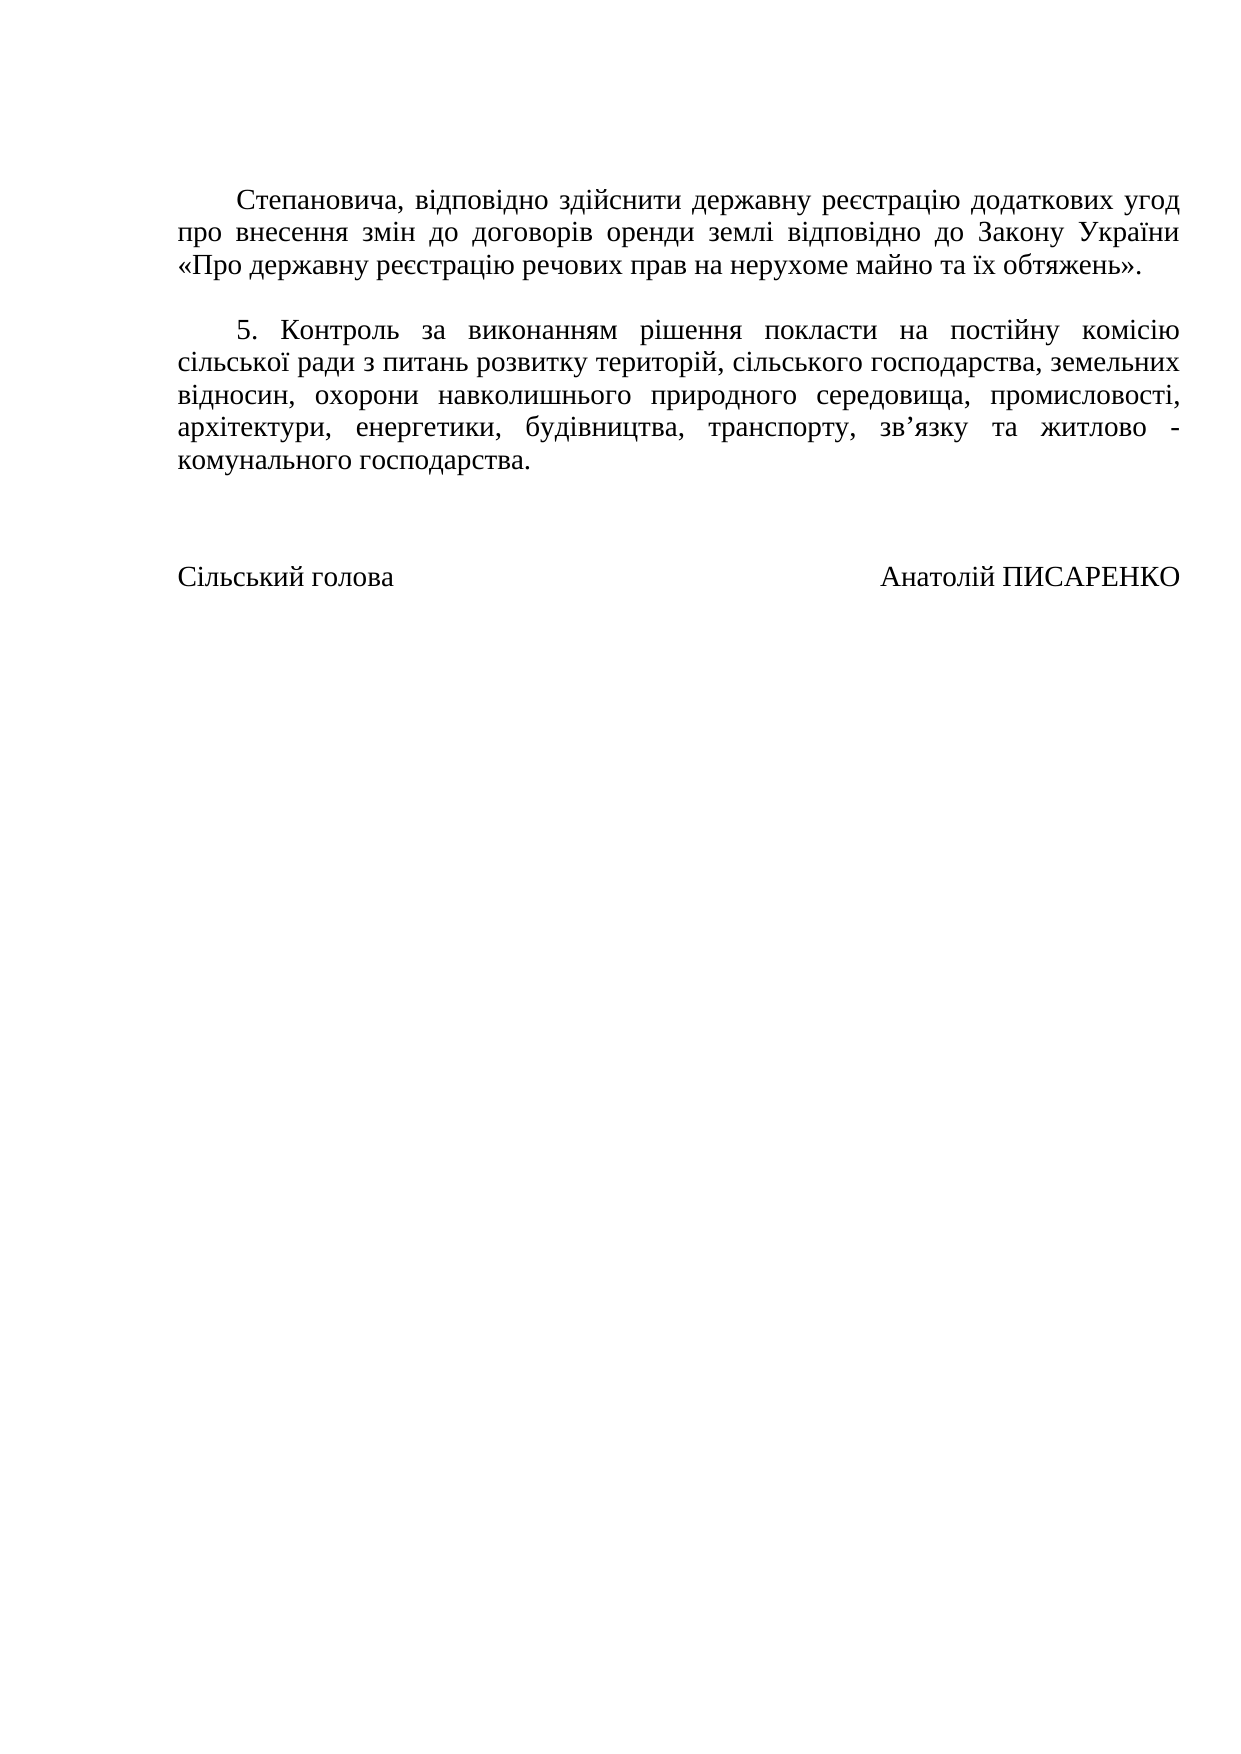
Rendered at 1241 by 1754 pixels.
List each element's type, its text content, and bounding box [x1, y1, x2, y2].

text Сільський голова Анатолій ПИСАРЕНКО [177, 563, 1181, 592]
text 5. Контроль за виконанням рішення покласти на постійну комісію сільської ради з питань розвитку територій, сільського господарства, земельних відносин, охорони навколишнього природного середовища, промисловості, архітектури, енергетики, будівництва, транспорту, зв’язку та житлово - комунального господарства. [177, 313, 1181, 476]
text Степановича, відповідно здійснити державну реєстрацію додаткових угод про внесення змін до договорів оренди землі відповідно до Закону України «Про державну реєстрацію речових прав на нерухоме майно та їх обтяжень». [177, 183, 1181, 281]
